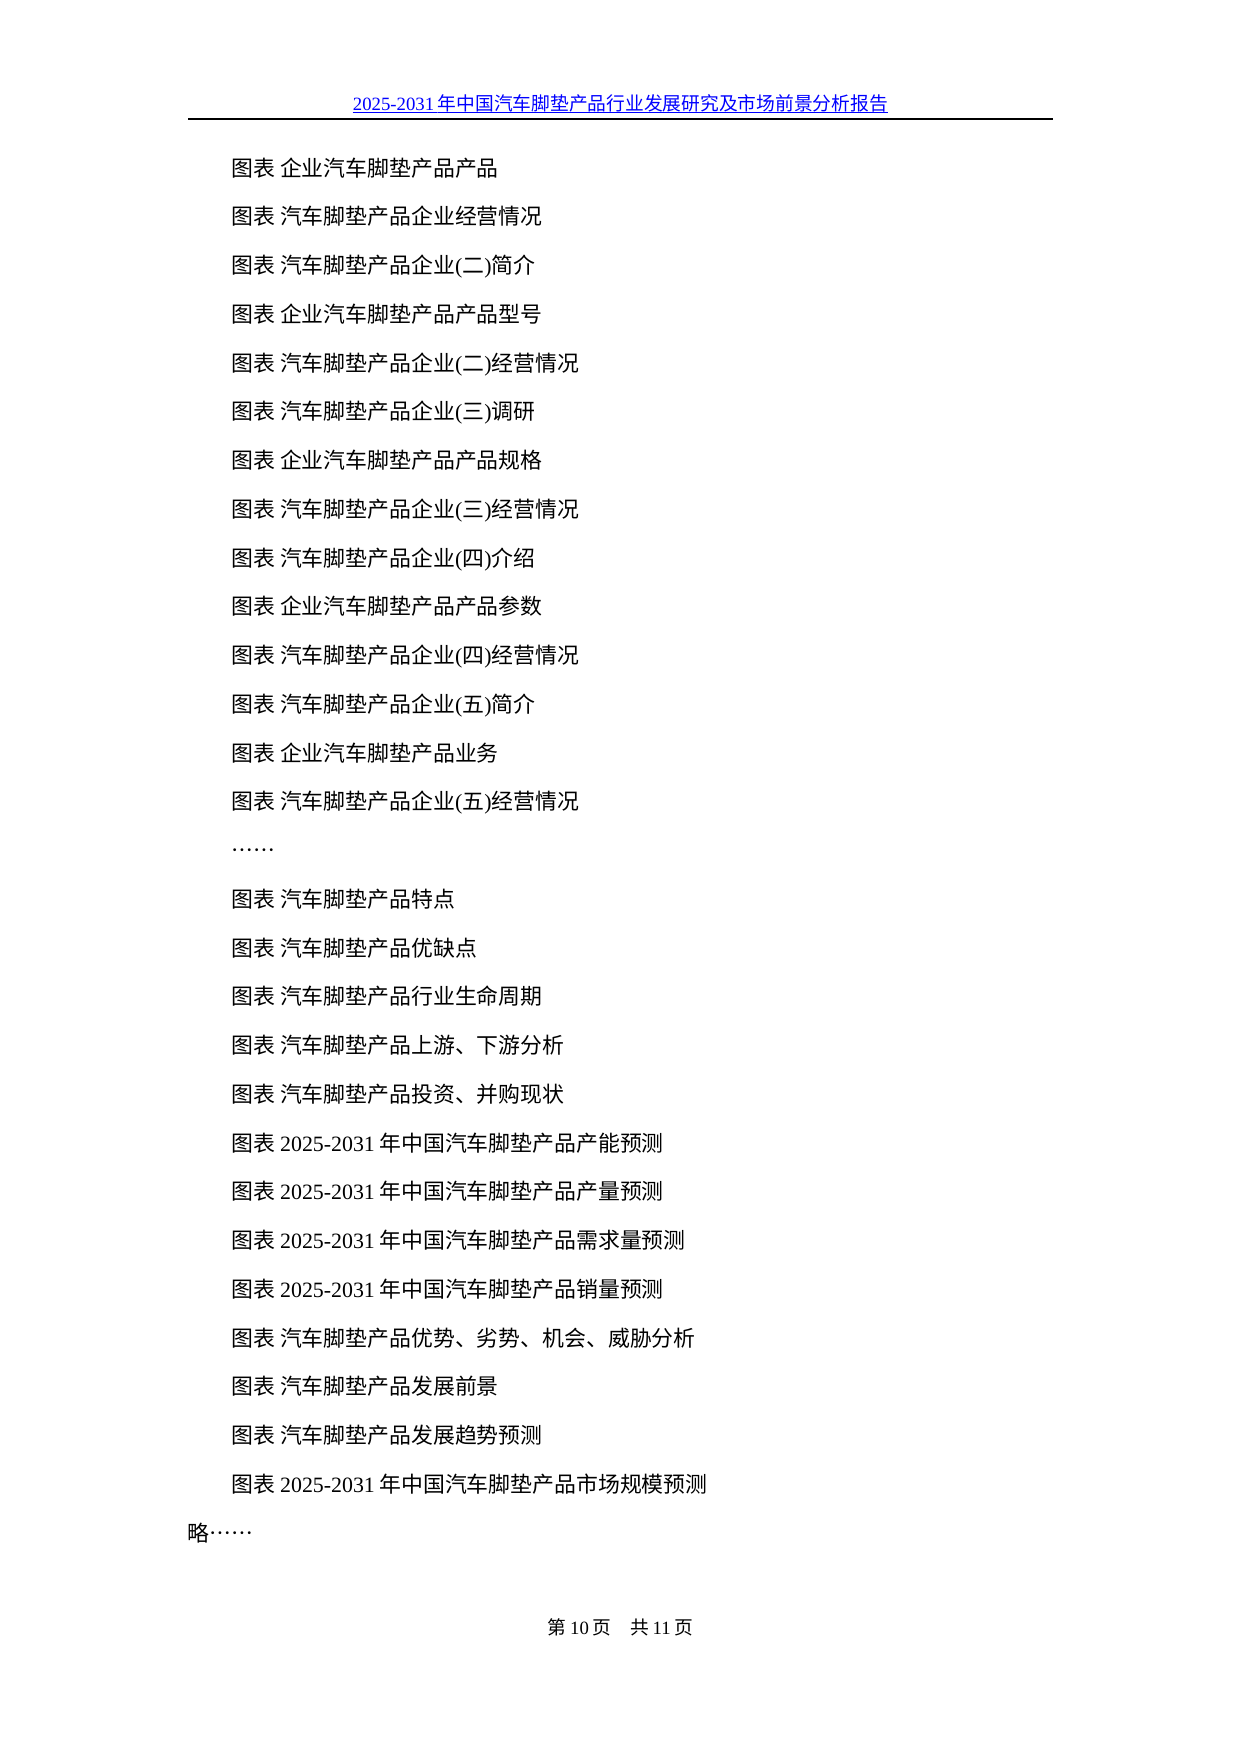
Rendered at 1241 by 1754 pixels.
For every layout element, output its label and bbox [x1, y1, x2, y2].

text [187, 150, 1053, 1548]
